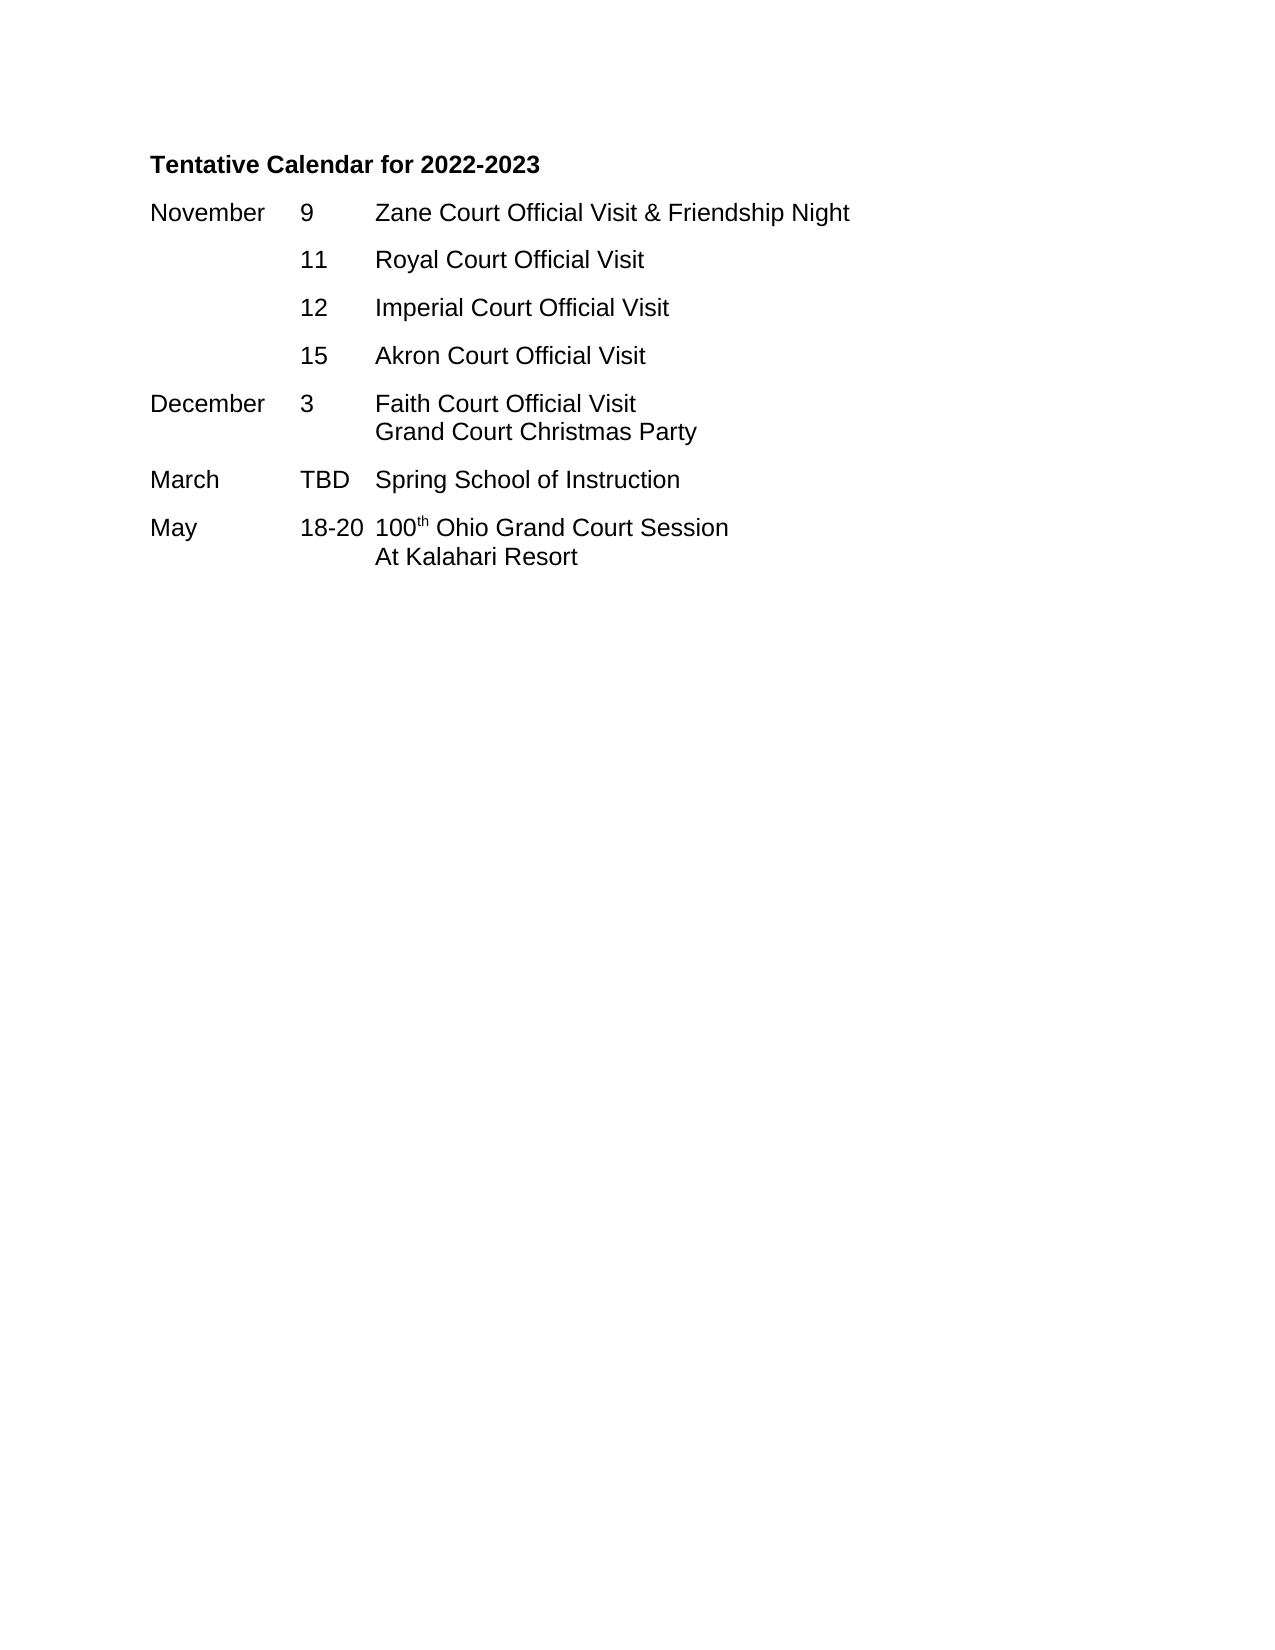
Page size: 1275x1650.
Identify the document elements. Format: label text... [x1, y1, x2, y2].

text November 9 Zane Court Official Visit & Friendship Night [150, 198, 1125, 226]
text December 3 Faith Court Official Visit [150, 388, 1125, 417]
text At Kalahari Resort [150, 541, 1125, 663]
text Tentative Calendar for 2022-2023 [150, 150, 1125, 179]
text March TBD Spring School of Instruction [150, 465, 1125, 494]
text 15 Akron Court Official Visit [150, 341, 1125, 369]
text Grand Court Christmas Party [150, 417, 1125, 446]
text May 18-20 100th Ohio Grand Court Session [150, 513, 1125, 541]
text 12 Imperial Court Official Visit [150, 293, 1125, 322]
text 11 Royal Court Official Visit [150, 245, 1125, 274]
